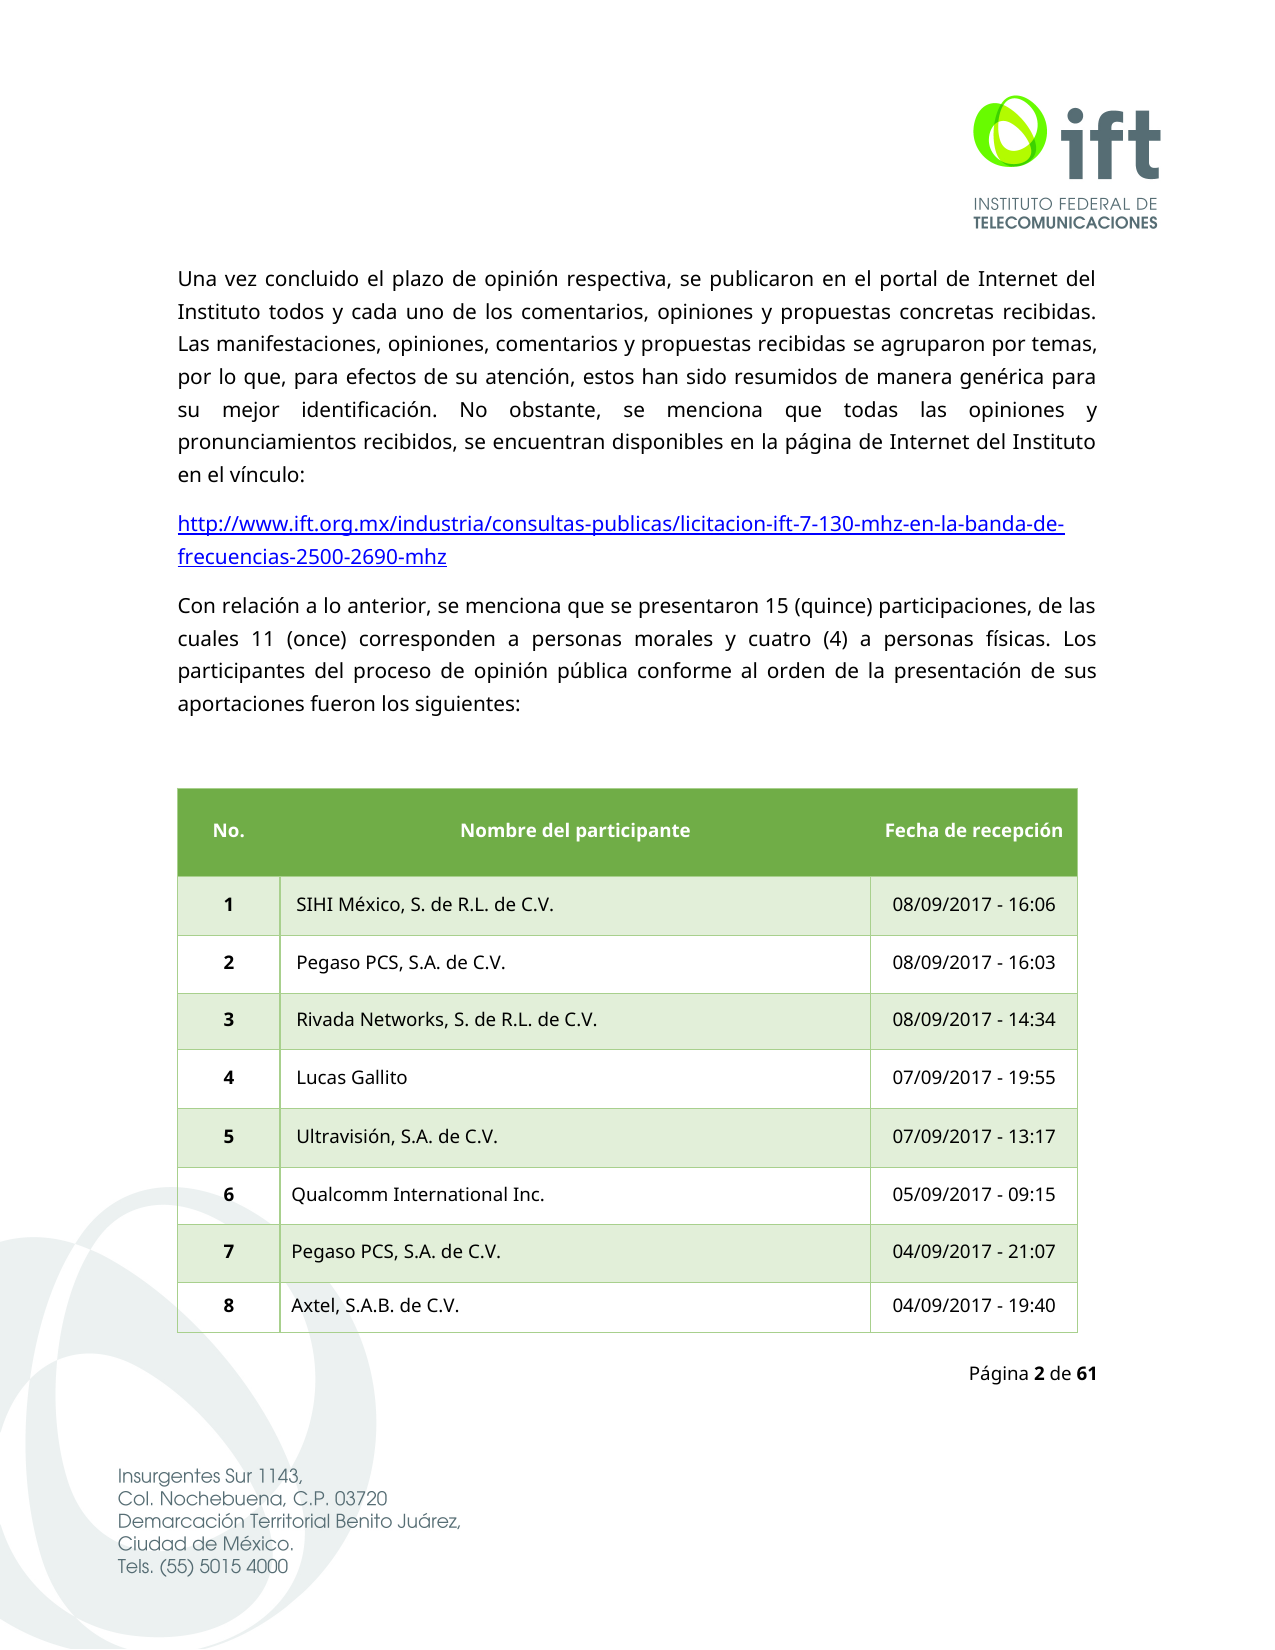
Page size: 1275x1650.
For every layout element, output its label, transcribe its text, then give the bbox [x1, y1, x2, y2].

table_cell 07/09/2017 - 19:55 [871, 1050, 1077, 1108]
table_cell 1 [178, 877, 279, 935]
table_cell 8 [178, 1283, 279, 1332]
table_cell 04/09/2017 - 19:40 [871, 1283, 1077, 1332]
table_cell Lucas Gallito [281, 1050, 870, 1108]
table_cell 3 [178, 994, 279, 1049]
table_cell 2 [178, 936, 279, 992]
text http://www.ift.org.mx/industria/consultas-publicas/licitacion-ift-7-130-mhz-en-la-banda-de-frecuencias-2500-2690-mhz [177, 509, 1098, 570]
table_cell Axtel, S.A.B. de C.V. [281, 1283, 870, 1332]
table_cell SIHI México, S. de R.L. de C.V. [281, 877, 870, 935]
table_cell 08/09/2017 - 14:34 [871, 994, 1077, 1049]
table_cell Rivada Networks, S. de R.L. de C.V. [281, 994, 870, 1049]
table_header No. [178, 789, 280, 876]
table_cell Qualcomm International Inc. [281, 1168, 870, 1224]
table_cell 7 [178, 1225, 279, 1282]
table_header Fecha de recepción [871, 789, 1077, 876]
table_cell Ultravisión, S.A. de C.V. [281, 1109, 870, 1167]
table_cell 5 [178, 1109, 279, 1167]
text Con relación a lo anterior, se menciona que se presentaron 15 (quince) participaciones, de las cuales 11 (once) corresponden a personas morales y cuatro (4) a personas físicas. Los participantes del proceso de opinión pública conforme al orden de la presentación de sus aportaciones fueron los siguientes: [177, 591, 1098, 717]
table_cell 05/09/2017 - 09:15 [871, 1168, 1077, 1224]
picture [0, 0, 1275, 1649]
table_cell 08/09/2017 - 16:06 [871, 877, 1077, 935]
table_cell 6 [178, 1168, 279, 1224]
table_cell Pegaso PCS, S.A. de C.V. [281, 936, 870, 992]
table_cell 4 [178, 1050, 279, 1108]
text Una vez concluido el plazo de opinión respectiva, se publicaron en el portal de Internet del Instituto todos y cada uno de los comentarios, opiniones y propuestas concretas recibidas. Las manifestaciones, opiniones, comentarios y propuestas recibidas se agruparon por temas, por lo que, para efectos de su atención, estos han sido resumidos de manera genérica para su mejor identificación. No obstante, se menciona que todas las opiniones y pronunciamientos recibidos, se encuentran disponibles en la página de Internet del Instituto en el vínculo: [177, 264, 1098, 488]
table_cell 07/09/2017 - 13:17 [871, 1109, 1077, 1167]
table_cell Pegaso PCS, S.A. de C.V. [281, 1225, 870, 1282]
table_header Nombre del participante [280, 789, 871, 876]
table_cell 04/09/2017 - 21:07 [871, 1225, 1077, 1282]
table_cell 08/09/2017 - 16:03 [871, 936, 1077, 992]
